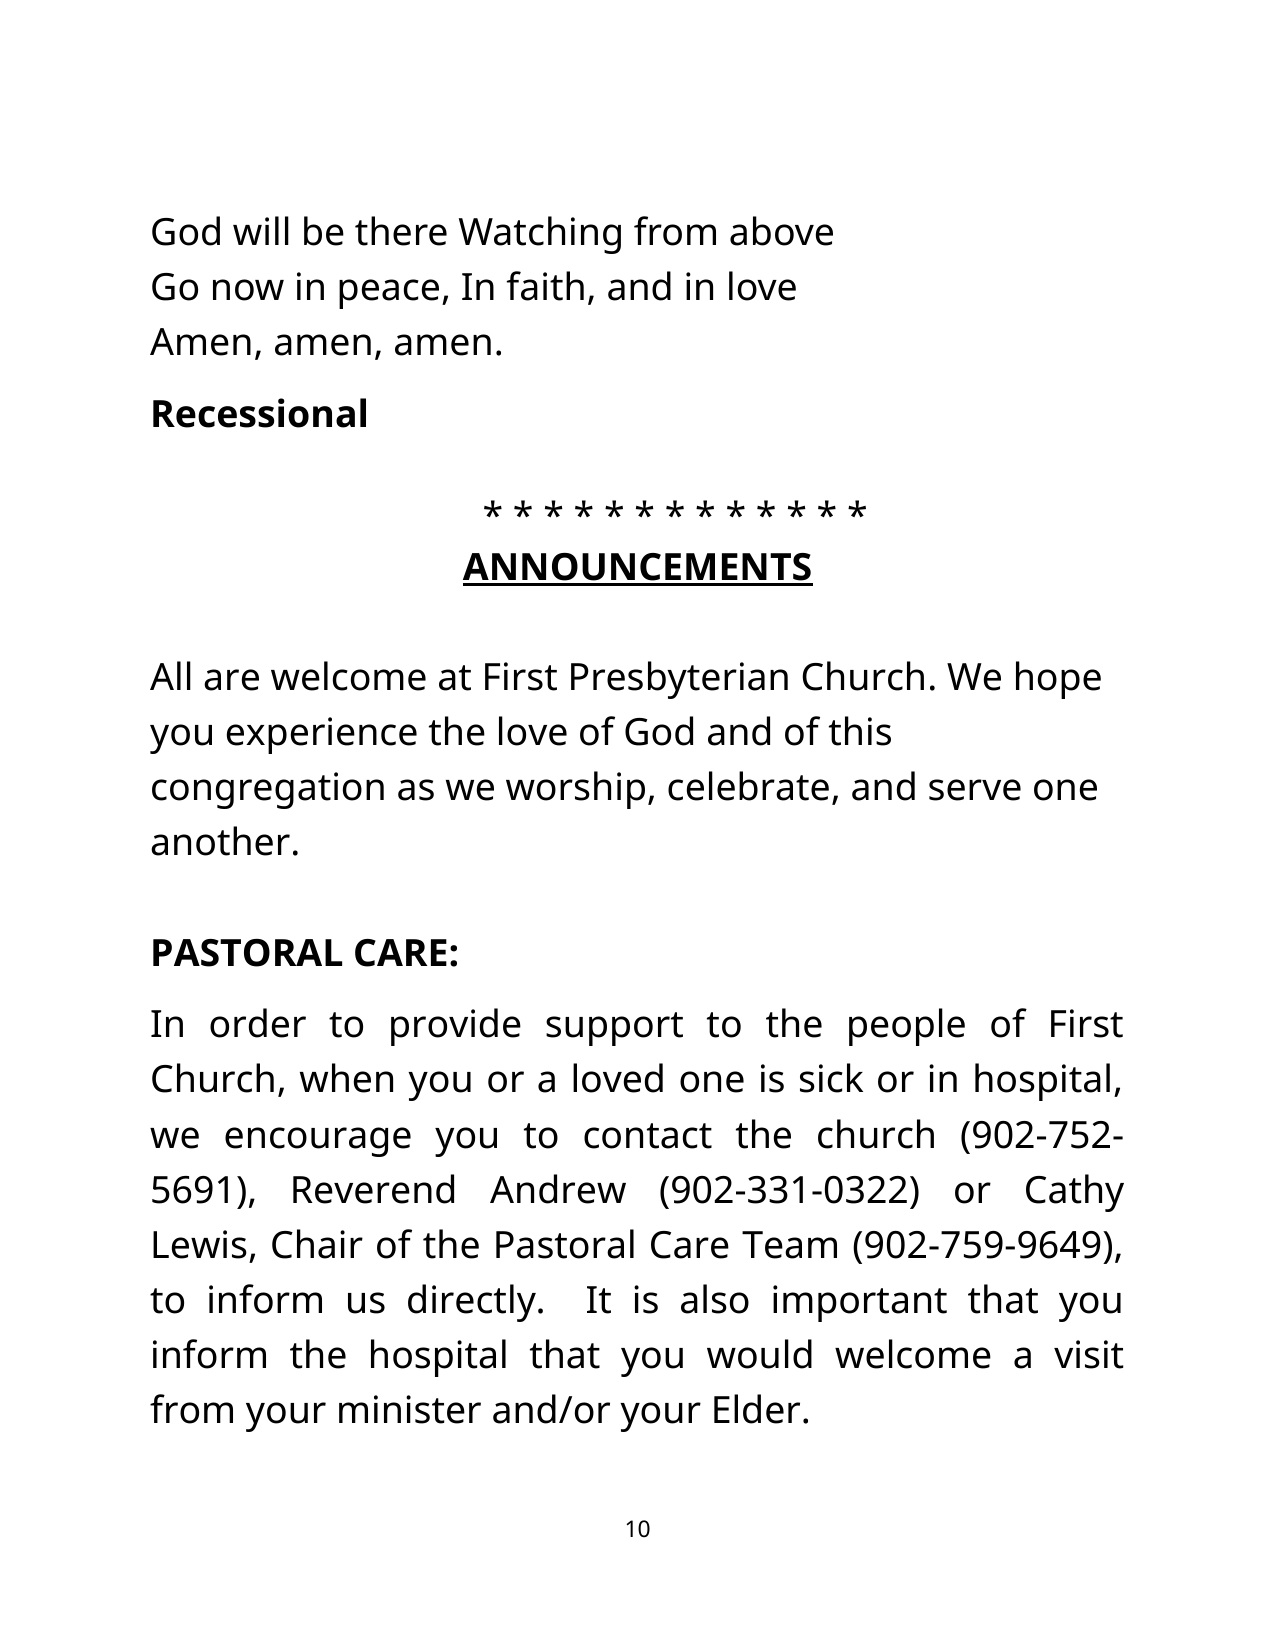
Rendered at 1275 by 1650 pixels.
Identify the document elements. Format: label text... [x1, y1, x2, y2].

text In order to provide support to the people of First Church, when you or a loved one is sick or in hospital, we encourage you to contact the church (902-752-5691), Reverend Andrew (902-331-0322) or Cathy Lewis, Chair of the Pastoral Care Team (902-759-9649), to inform us directly. It is also important that you inform the hospital that you would welcome a visit from your minister and/or your Elder. [150, 998, 1125, 1434]
text All are welcome at First Presbyterian Church. We hope you experience the love of God and of this congregation as we worship, celebrate, and serve one another. [150, 650, 1125, 867]
text God will be there Watching from above [150, 205, 1125, 256]
text ANNOUNCEMENTS [150, 540, 1125, 591]
text Go now in peace, In faith, and in love [150, 260, 1125, 311]
text PASTORAL CARE: [150, 926, 1125, 977]
text * * * * * * * * * * * * * [225, 489, 1125, 540]
text Recessional [150, 387, 1125, 438]
text Amen, amen, amen. [150, 315, 1125, 366]
